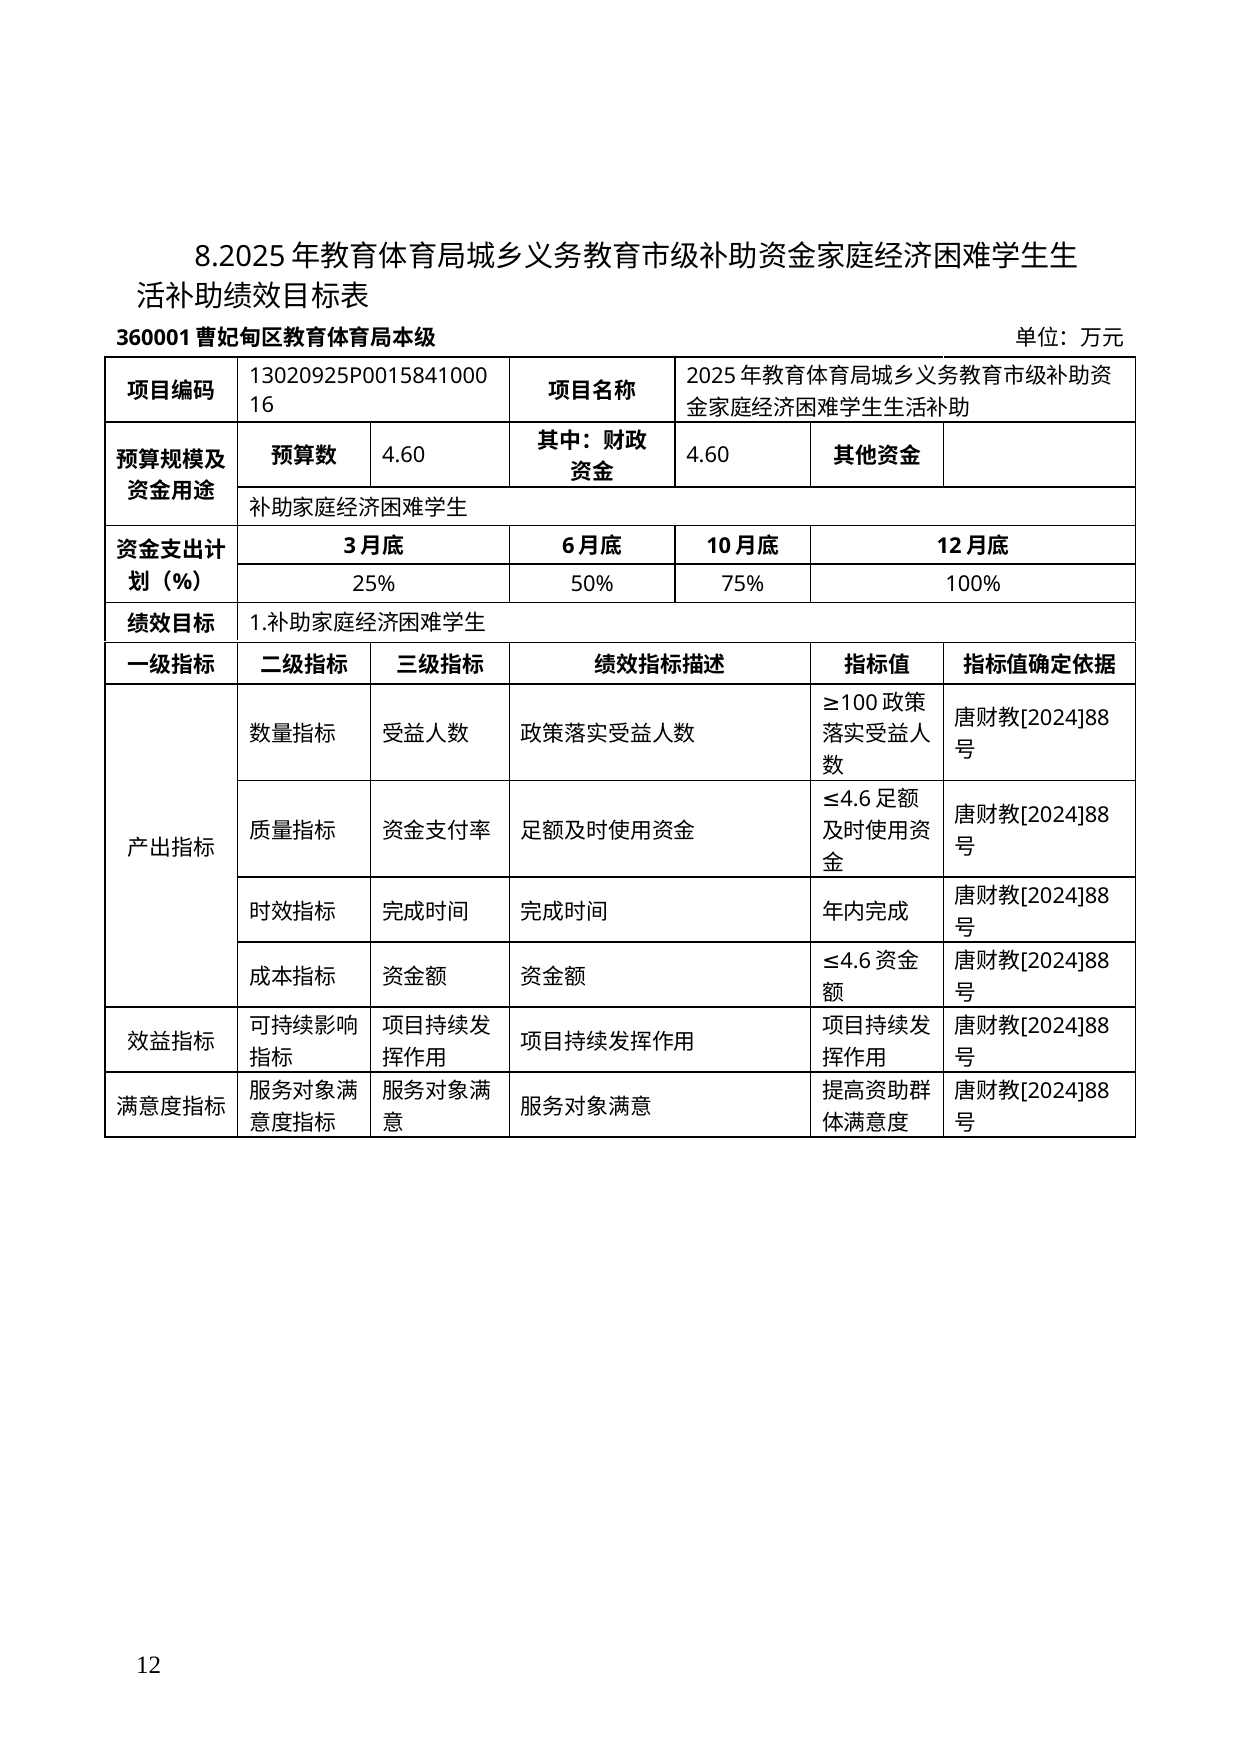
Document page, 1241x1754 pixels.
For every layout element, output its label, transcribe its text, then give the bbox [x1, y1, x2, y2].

table_cell 唐财教[2024]88号 [944, 1073, 1135, 1136]
table_cell 4.60 [371, 423, 509, 486]
table_cell 3月底 [238, 526, 509, 563]
table_cell 完成时间 [371, 878, 509, 941]
table_cell 4.60 [676, 423, 810, 486]
table_cell 唐财教[2024]88号 [944, 781, 1135, 876]
table_cell 受益人数 [371, 685, 509, 779]
table_cell 1.补助家庭经济困难学生 [238, 603, 1135, 640]
table_cell ≤4.6足额及时使用资金 [811, 781, 943, 876]
table_cell 时效指标 [238, 878, 370, 941]
table_cell 项目名称 [510, 358, 674, 421]
table_cell 项目持续发挥作用 [510, 1008, 810, 1071]
table_cell ≥100政策落实受益人数 [811, 685, 943, 779]
table_cell 25% [238, 565, 509, 601]
table_cell 效益指标 [106, 1008, 237, 1071]
table_cell 资金支出计划（%） [106, 526, 237, 601]
table_header 指标值确定依据 [944, 643, 1135, 683]
table_header 指标值 [811, 643, 943, 683]
table_cell 服务对象满意 [510, 1073, 810, 1136]
table_cell 50% [510, 565, 674, 601]
table_cell ≤4.6资金额 [811, 943, 943, 1006]
table_cell 资金额 [371, 943, 509, 1006]
table_header 单位：万元 [944, 316, 1135, 356]
table_cell 10月底 [676, 526, 810, 563]
table_cell 服务对象满意 [371, 1073, 509, 1136]
table_cell 质量指标 [238, 781, 370, 876]
table_cell 唐财教[2024]88号 [944, 943, 1135, 1006]
table_cell 其中：财政 资金 [510, 423, 674, 486]
table_header 三级指标 [371, 643, 509, 683]
table_cell 满意度指标 [106, 1073, 237, 1136]
text 8.2025年教育体育局城乡义务教育市级补助资金家庭经济困难学生生活补助绩效目标表 [136, 235, 1104, 315]
table_cell 13020925P001584100016 [238, 358, 509, 421]
table_cell 足额及时使用资金 [510, 781, 810, 876]
table_cell 完成时间 [510, 878, 810, 941]
table_header 二级指标 [238, 643, 370, 683]
table_cell 12月底 [811, 526, 1135, 563]
table_cell 提高资助群体满意度 [811, 1073, 943, 1136]
table_cell 75% [676, 565, 810, 601]
table_cell 政策落实受益人数 [510, 685, 810, 779]
table_cell 成本指标 [238, 943, 370, 1006]
table_cell 100% [811, 565, 1135, 601]
table_cell 服务对象满意度指标 [238, 1073, 370, 1136]
table_cell 唐财教[2024]88号 [944, 685, 1135, 779]
table_cell [944, 423, 1135, 486]
table_cell 年内完成 [811, 878, 943, 941]
table_header 360001曹妃甸区教育体育局本级 [106, 316, 943, 356]
table_cell 数量指标 [238, 685, 370, 779]
table_cell 唐财教[2024]88号 [944, 1008, 1135, 1071]
table_cell 唐财教[2024]88号 [944, 878, 1135, 941]
table_cell 预算规模及资金用途 [106, 423, 237, 524]
table_cell 绩效目标 [106, 603, 237, 640]
table_cell 可持续影响指标 [238, 1008, 370, 1071]
table_cell 资金额 [510, 943, 810, 1006]
table_cell 资金支付率 [371, 781, 509, 876]
table_cell 6月底 [510, 526, 674, 563]
table_cell 项目编码 [106, 358, 237, 421]
table_header 一级指标 [106, 643, 237, 683]
table_cell 项目持续发挥作用 [811, 1008, 943, 1071]
table_cell 2025年教育体育局城乡义务教育市级补助资金家庭经济困难学生生活补助 [676, 358, 1135, 421]
table_cell 项目持续发挥作用 [371, 1008, 509, 1071]
table_cell 补助家庭经济困难学生 [238, 488, 1135, 524]
table_cell 预算数 [238, 423, 370, 486]
table_cell 其他资金 [811, 423, 943, 486]
table_header 绩效指标描述 [510, 643, 810, 683]
table_cell 产出指标 [106, 685, 237, 1006]
